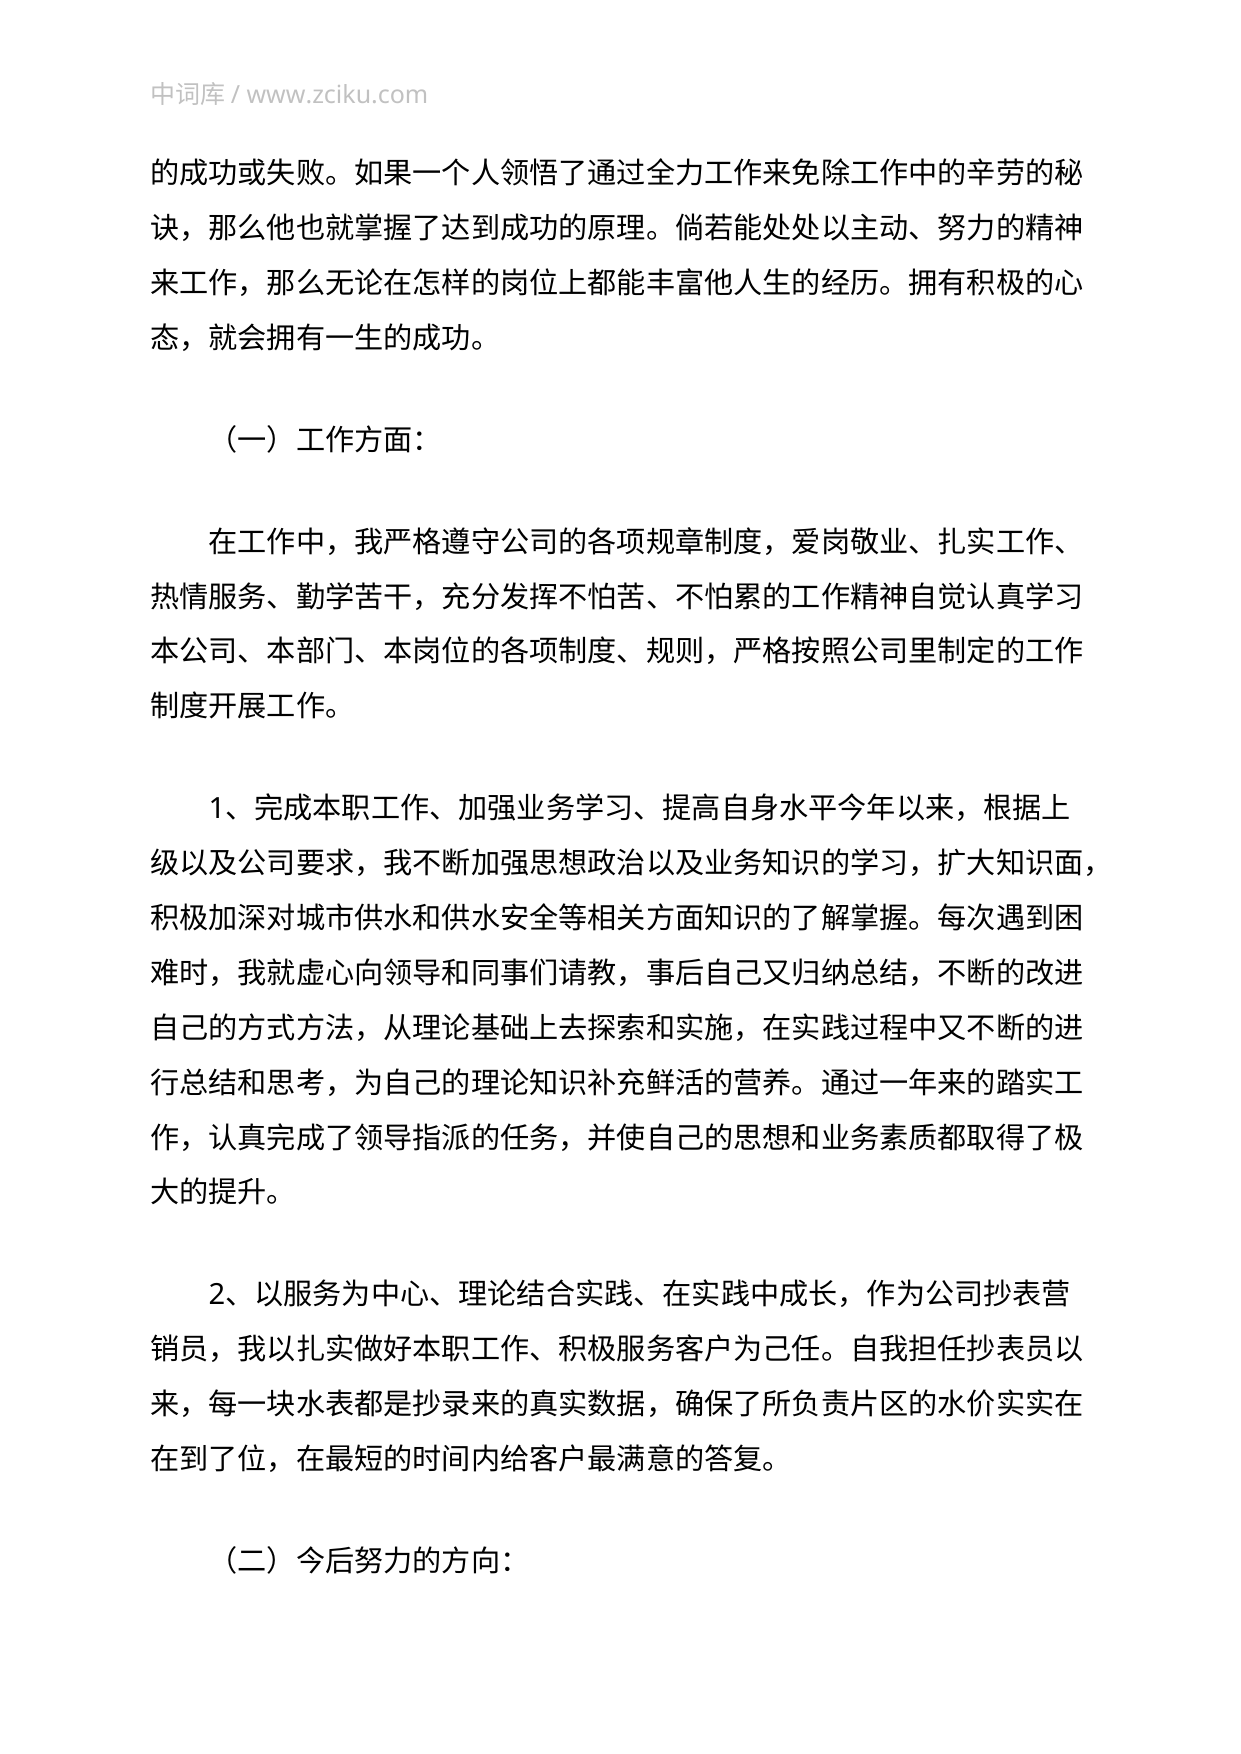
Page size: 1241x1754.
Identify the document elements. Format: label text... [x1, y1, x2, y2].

text 2、以服务为中心、理论结合实践、在实践中成长，作为公司抄表营销员，我以扎实做好本职工作、积极服务客户为己任。自我担任抄表员以来，每一块水表都是抄录来的真实数据，确保了所负责片区的水价实实在在到了位，在最短的时间内给客户最满意的答复。 [150, 1271, 1090, 1478]
text 1、完成本职工作、加强业务学习、提高自身水平今年以来，根据上级以及公司要求，我不断加强思想政治以及业务知识的学习，扩大知识面，积极加深对城市供水和供水安全等相关方面知识的了解掌握。每次遇到困难时，我就虚心向领导和同事们请教，事后自己又归纳总结，不断的改进自己的方式方法，从理论基础上去探索和实施，在实践过程中又不断的进行总结和思考，为自己的理论知识补充鲜活的营养。通过一年来的踏实工作，认真完成了领导指派的任务，并使自己的思想和业务素质都取得了极大的提升。 [150, 785, 1090, 1211]
text 在工作中，我严格遵守公司的各项规章制度，爱岗敬业、扎实工作、热情服务、勤学苦干，充分发挥不怕苦、不怕累的工作精神自觉认真学习本公司、本部门、本岗位的各项制度、规则，严格按照公司里制定的工作制度开展工作。 [150, 518, 1090, 725]
text （二）今后努力的方向： [150, 1537, 1090, 1580]
text （一）工作方面： [150, 416, 1090, 459]
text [150, 150, 1090, 357]
